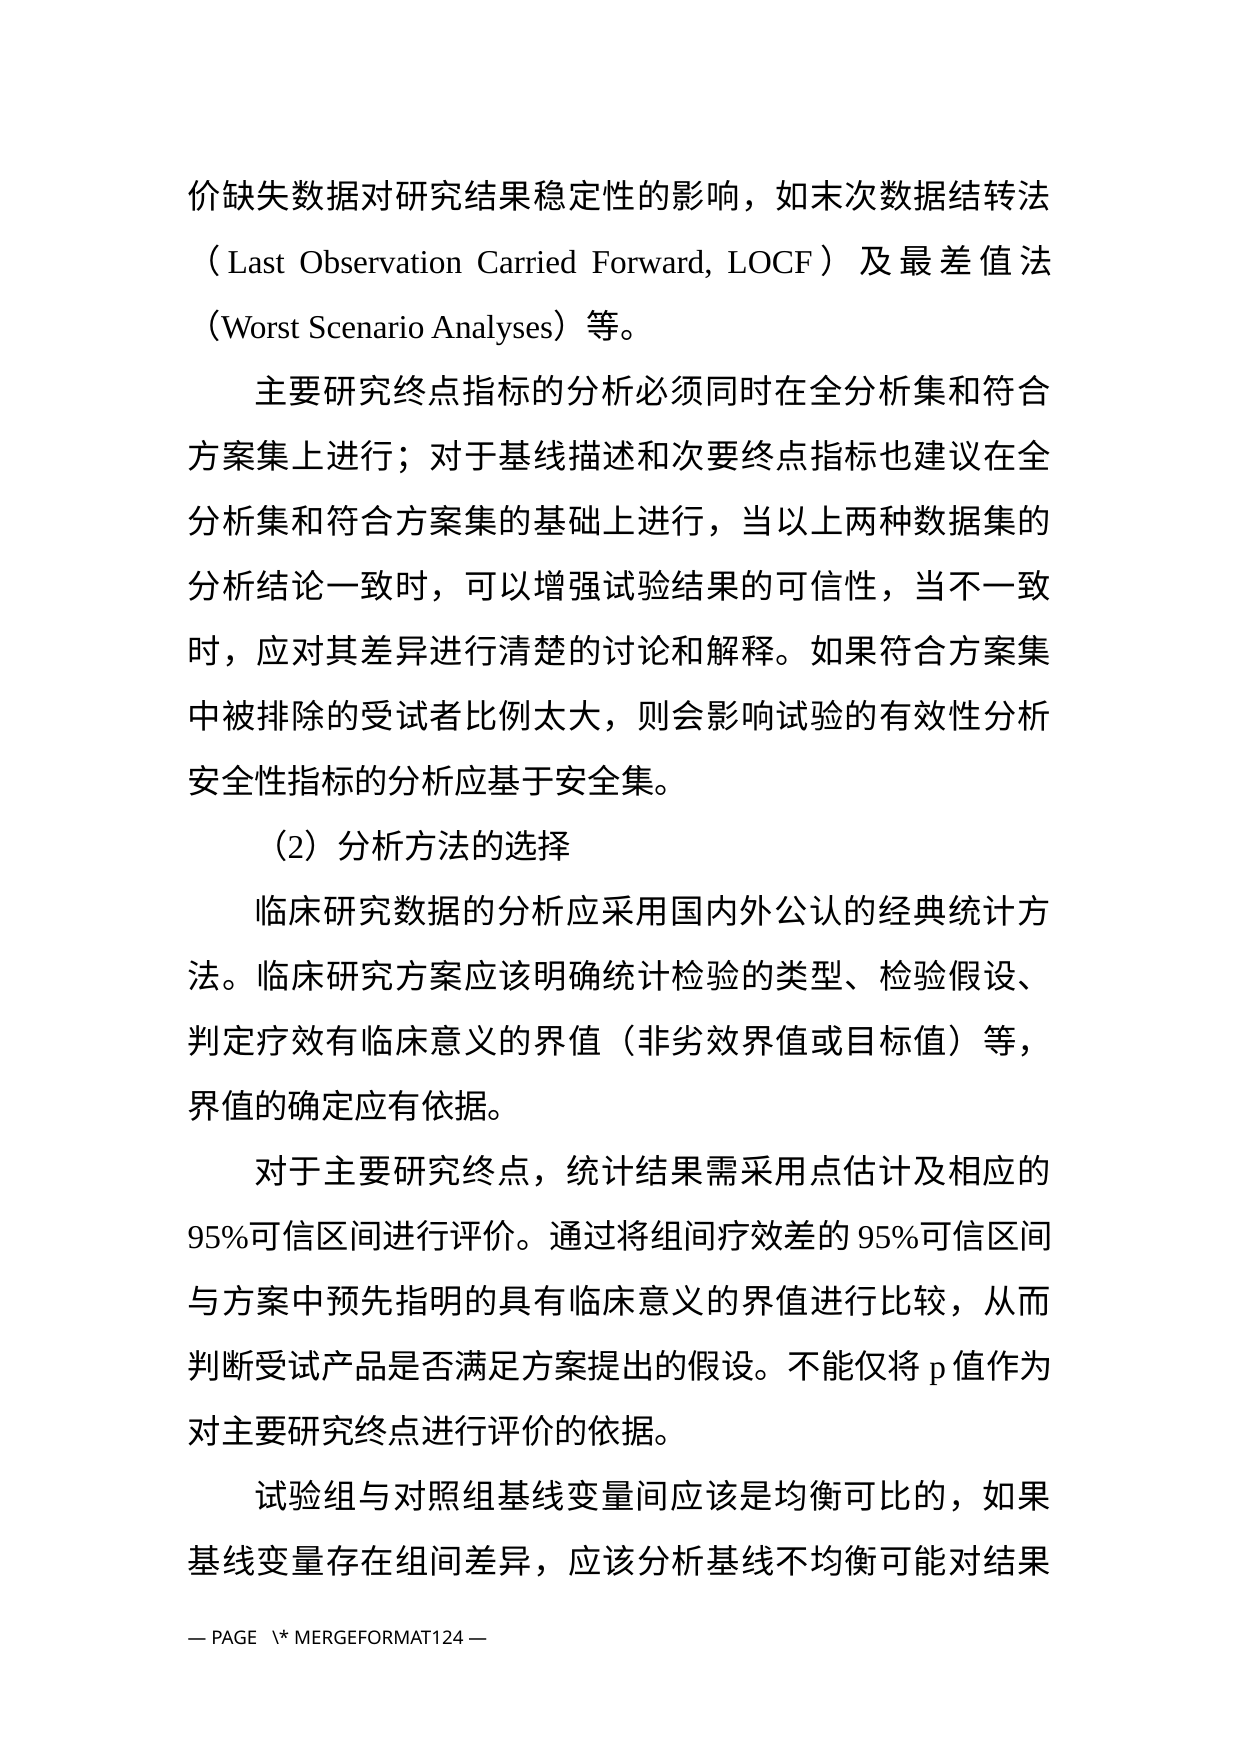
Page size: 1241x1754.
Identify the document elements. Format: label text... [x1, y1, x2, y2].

text 临床研究数据的分析应采用国内外公认的经典统计方法。临床研究方案应该明确统计检验的类型、检验假设、判定疗效有临床意义的界值（非劣效界值或目标值）等，界值的确定应有依据。 [187, 877, 1053, 1137]
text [187, 162, 1053, 357]
text （2）分析方法的选择 [187, 812, 1053, 877]
text 对于主要研究终点，统计结果需采用点估计及相应的95%可信区间进行评价。通过将组间疗效差的95%可信区间与方案中预先指明的具有临床意义的界值进行比较，从而判断受试产品是否满足方案提出的假设。不能仅将p值作为对主要研究终点进行评价的依据。 [187, 1137, 1053, 1462]
text 主要研究终点指标的分析必须同时在全分析集和符合方案集上进行；对于基线描述和次要终点指标也建议在全分析集和符合方案集的基础上进行，当以上两种数据集的分析结论一致时，可以增强试验结果的可信性，当不一致时，应对其差异进行清楚的讨论和解释。如果符合方案集中被排除的受试者比例太大，则会影响试验的有效性分析。安全性指标的分析应基于安全集。 [187, 357, 1053, 812]
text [187, 1462, 1053, 1592]
